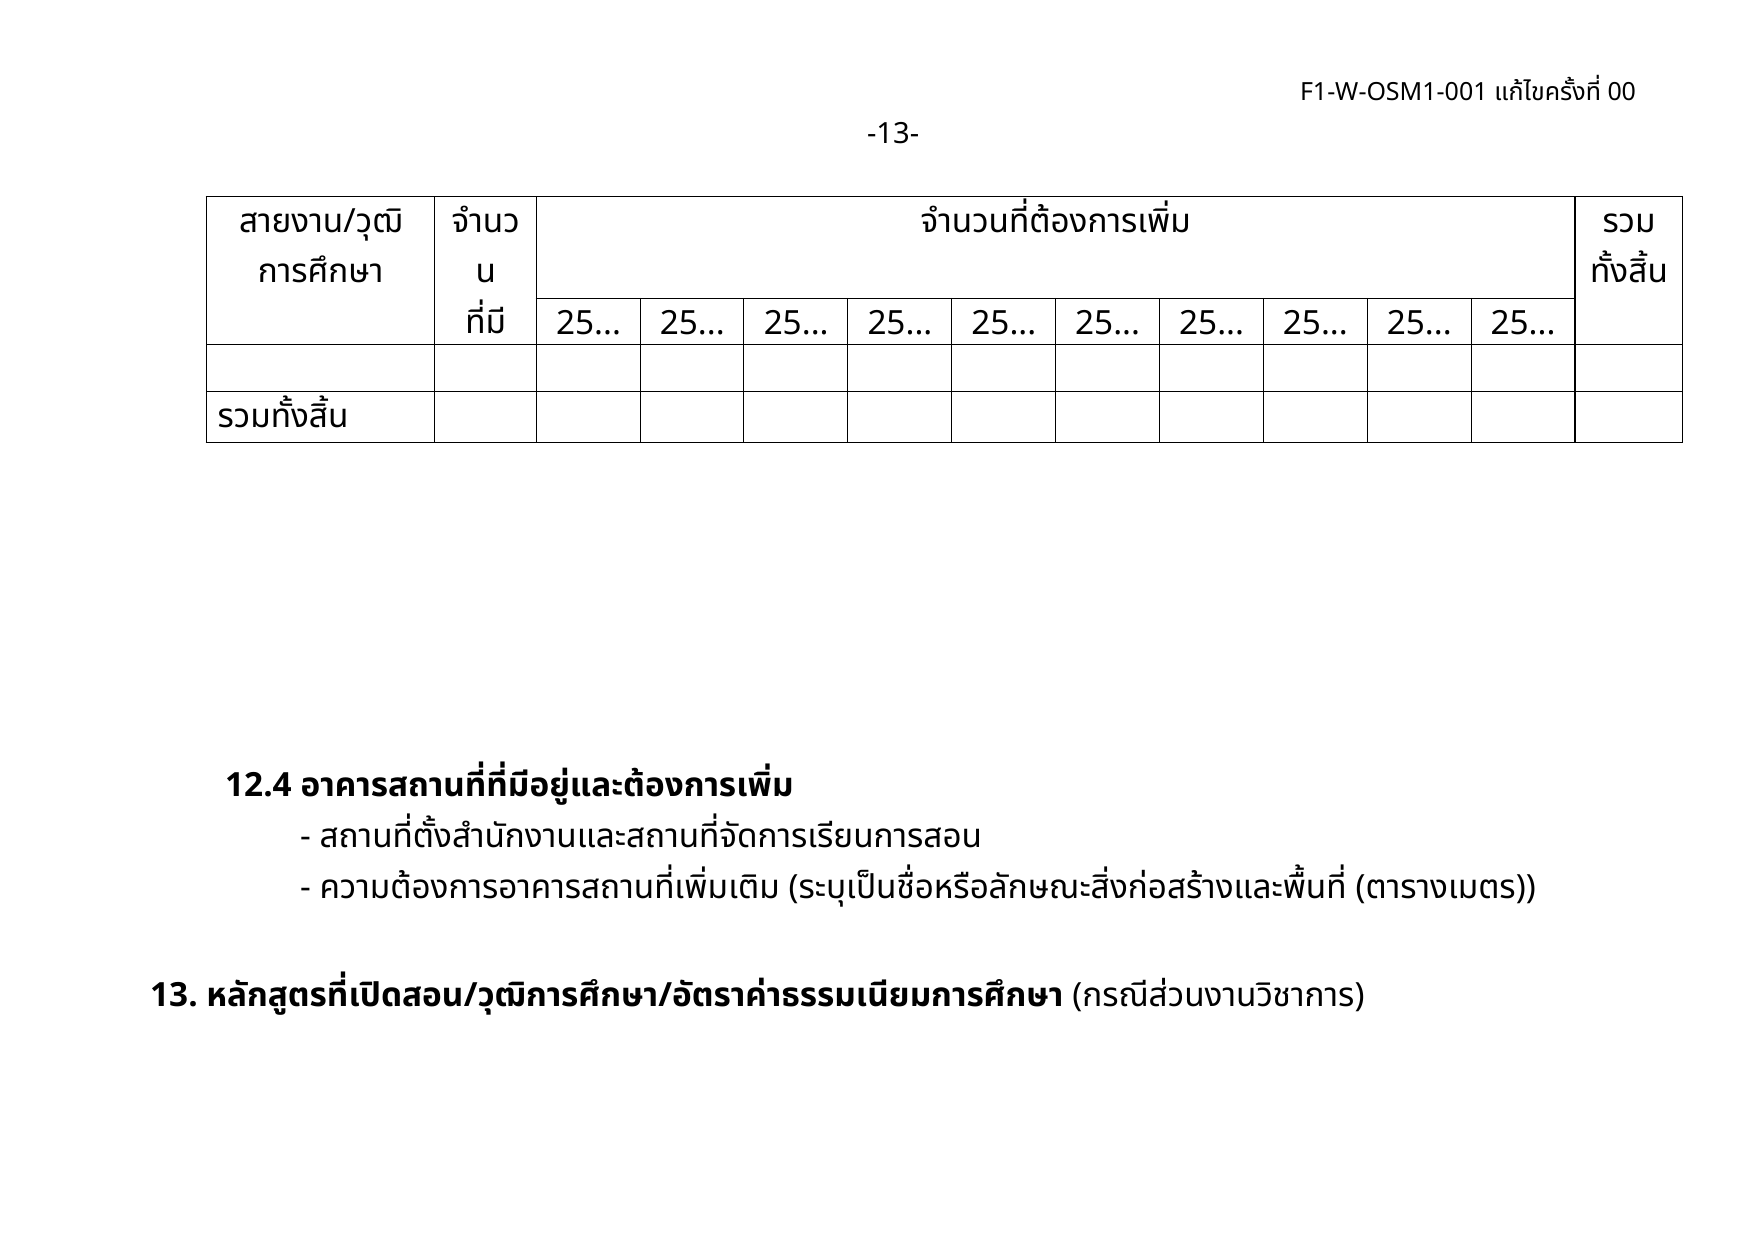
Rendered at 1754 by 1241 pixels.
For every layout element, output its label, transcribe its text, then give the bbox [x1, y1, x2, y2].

table_cell [1368, 392, 1471, 442]
table_cell [848, 345, 951, 391]
table_cell [537, 345, 640, 391]
table_cell 25... [1160, 299, 1263, 344]
text 13. หลักสูตรที่เปิดสอน/วุฒิการศึกษา/อัตราค่าธรรมเนียมการศึกษา (กรณีส่วนงานวิชาการ) [150, 971, 1636, 1022]
table_cell [1368, 345, 1471, 391]
table_cell [1472, 345, 1574, 391]
table_cell [1472, 392, 1574, 442]
table_cell [1264, 345, 1367, 391]
table_cell [744, 392, 847, 442]
table_cell [435, 392, 536, 442]
text 12.4 อาคารสถานที่ที่มีอยู่และต้องการเพิ่ม [150, 761, 1636, 812]
table_cell [435, 345, 536, 391]
table_cell รวมทั้งสิ้น [207, 392, 434, 442]
table_cell 25... [1056, 299, 1159, 344]
table_cell 25... [1368, 299, 1471, 344]
table_cell [848, 392, 951, 442]
text - สถานที่ตั้งสำนักงานและสถานที่จัดการเรียนการสอน [150, 812, 1636, 862]
table_cell 25... [848, 299, 951, 344]
table_cell [952, 392, 1055, 442]
table_cell [641, 345, 743, 391]
table_cell 25... [1472, 299, 1574, 344]
table_cell 25... [744, 299, 847, 344]
table_cell [1056, 345, 1159, 391]
table_header จำนวนที่ต้องการเพิ่ม [537, 197, 1574, 298]
table_cell [1576, 392, 1682, 442]
table_cell [1160, 392, 1263, 442]
table_cell [952, 345, 1055, 391]
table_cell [207, 345, 434, 391]
table_cell 25... [1264, 299, 1367, 344]
table_cell [1056, 392, 1159, 442]
table_cell [641, 392, 743, 442]
table_cell [1576, 345, 1682, 391]
table_header สายงาน/วุฒิการศึกษา [207, 197, 434, 298]
table_cell [744, 345, 847, 391]
table_cell [1264, 392, 1367, 442]
table_cell [1160, 345, 1263, 391]
table_cell 25... [537, 299, 640, 344]
table_header จำนวน ที่มีอยู่ ในปัจจุบัน [435, 197, 536, 344]
text - ความต้องการอาคารสถานที่เพิ่มเติม (ระบุเป็นชื่อหรือลักษณะสิ่งก่อสร้างและพื้นที่ (ตารางเมตร)) [150, 862, 1636, 913]
table_cell [537, 392, 640, 442]
table_header รวมทั้งสิ้น [1576, 197, 1682, 344]
table_cell 25... [641, 299, 743, 344]
table_cell [207, 298, 434, 344]
table_cell 25... [952, 299, 1055, 344]
